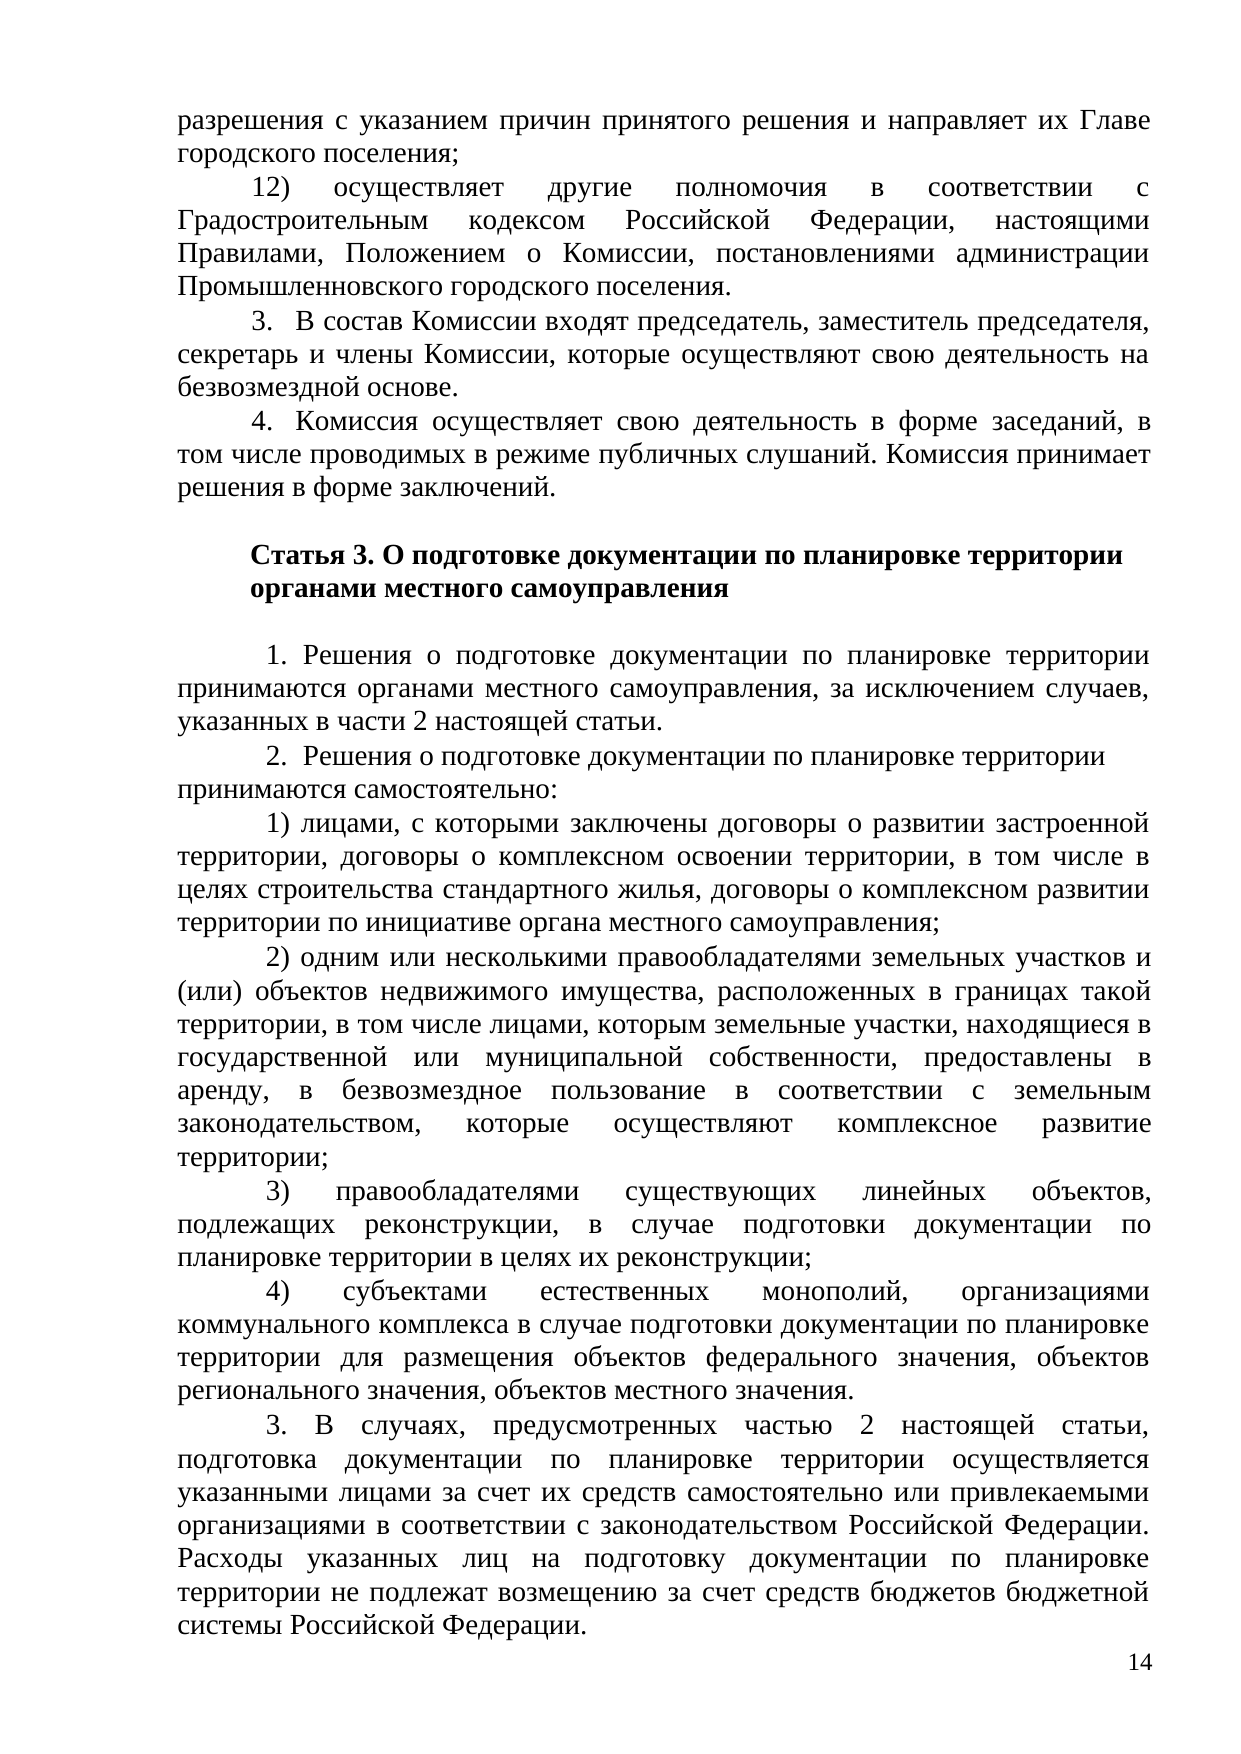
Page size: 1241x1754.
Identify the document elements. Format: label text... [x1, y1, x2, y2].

text 3) правообладателями существующих линейных объектов, подлежащих реконструкции, в случае подготовки документации по планировке территории в целях их реконструкции; [177, 1174, 1152, 1273]
text разрешения с указанием причин принятого решения и направляет их Главе городского поселения; [177, 103, 1152, 168]
text 2) одним или несколькими правообладателями земельных участков и (или) объектов недвижимого имущества, расположенных в границах такой территории, в том числе лицами, которым земельные участки, находящиеся в государственной или муниципальной собственности, предоставлены в аренду, в безвозмездное пользование в соответствии с земельным законодательством, которые осуществляют комплексное развитие территории; [177, 940, 1152, 1172]
list В состав Комиссии входят председатель, заместитель председателя, секретарь и члены Комиссии, которые осуществляют свою деятельность на безвозмездной основе. [177, 304, 1150, 402]
list Решения о подготовке документации по планировке территории принимаются самостоятельно: [177, 739, 1150, 804]
text Статья 3. О подготовке документации по планировке территории органами местного самоуправления [250, 538, 1150, 603]
text 14 [150, 1647, 1152, 1676]
text 12) осуществляет другие полномочия в соответствии с Градостроительным кодексом Российской Федерации, настоящими Правилами, Положением о Комиссии, постановлениями администрации Промышленновского городского поселения. [177, 170, 1150, 302]
text 3. В случаях, предусмотренных частью 2 настоящей статьи, подготовка документации по планировке территории осуществляется указанными лицами за счет их средств самостоятельно или привлекаемыми организациями в соответствии с законодательством Российской Федерации. Расходы указанных лиц на подготовку документации по планировке территории не подлежат возмещению за счет средств бюджетов бюджетной системы Российской Федерации. [177, 1408, 1150, 1641]
text 4) субъектами естественных монополий, организациями коммунального комплекса в случае подготовки документации по планировке территории для размещения объектов федерального значения, объектов регионального значения, объектов местного значения. [177, 1274, 1150, 1406]
list Решения о подготовке документации по планировке территории принимаются органами местного самоуправления, за исключением случаев, указанных в части 2 настоящей статьи. [177, 638, 1150, 737]
text 1) лицами, с которыми заключены договоры о развитии застроенной территории, договоры о комплексном освоении территории, в том числе в целях строительства стандартного жилья, договоры о комплексном развитии территории по инициативе органа местного самоуправления; [177, 806, 1150, 938]
list Комиссия осуществляет свою деятельность в форме заседаний, в том числе проводимых в режиме публичных слушаний. Комиссия принимает решения в форме заключений. [177, 404, 1152, 503]
